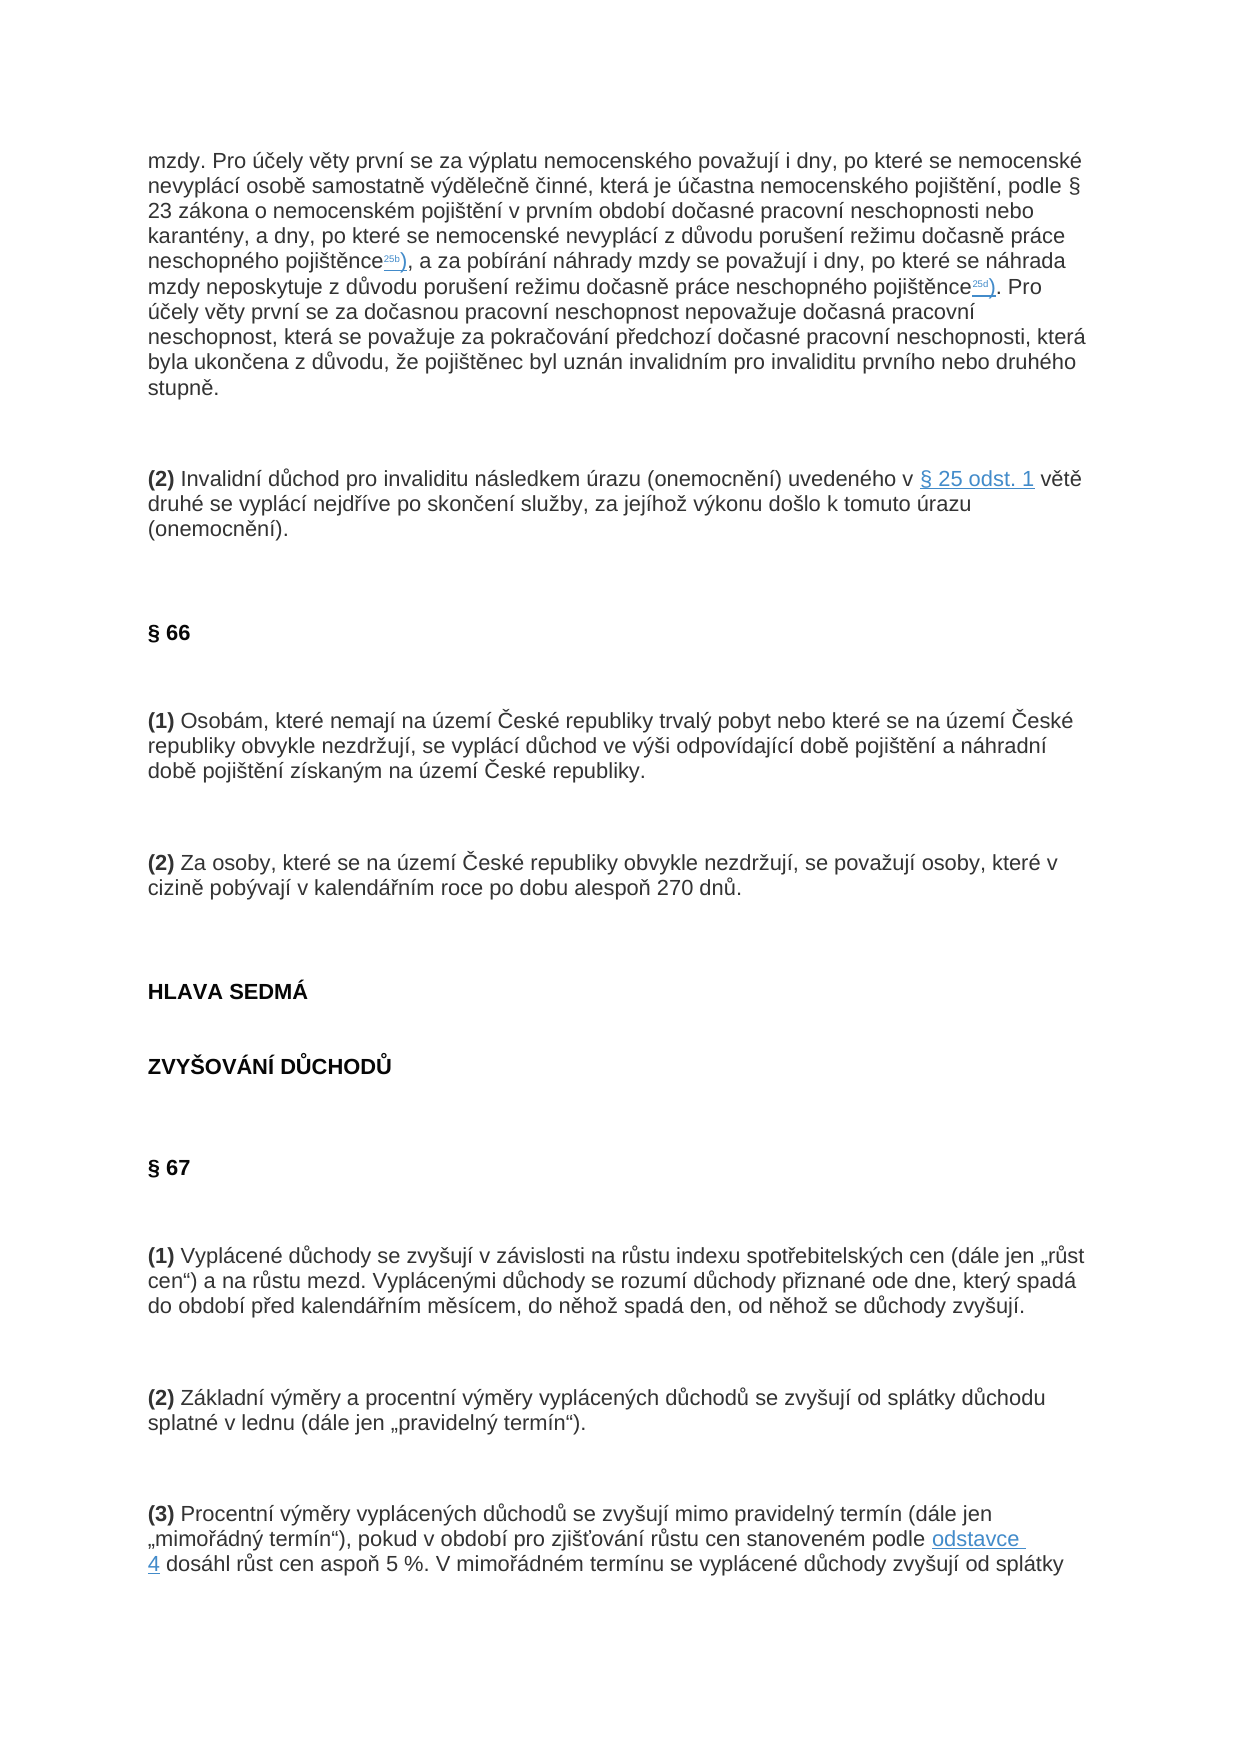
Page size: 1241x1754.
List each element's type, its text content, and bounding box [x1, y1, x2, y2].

text (2) Základní výměry a procentní výměry vyplácených důchodů se zvyšují od splátky důchodu splatné v lednu (dále jen „pravidelný termín“). [148, 1384, 1093, 1435]
text (2) Za osoby, které se na území České republiky obvykle nezdržují, se považují osoby, které v cizině pobývají v kalendářním roce po dobu alespoň 270 dnů. [148, 850, 1093, 900]
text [148, 1501, 1093, 1577]
text § 66 [148, 620, 1093, 645]
text HLAVA SEDMÁ [148, 979, 1093, 1004]
text (1) Osobám, které nemají na území České republiky trvalý pobyt nebo které se na území České republiky obvykle nezdržují, se vyplácí důchod ve výši odpovídající době pojištění a náhradní době pojištění získaným na území České republiky. [148, 708, 1093, 784]
text (2) Invalidní důchod pro invaliditu následkem úrazu (onemocnění) uvedeného v § 25 odst. 1 větě druhé se vyplácí nejdříve po skončení služby, za jejíhož výkonu došlo k tomuto úrazu (onemocnění). [148, 466, 1093, 541]
text § 67 [148, 1155, 1093, 1180]
text ZVYŠOVÁNÍ DŮCHODŮ [148, 1054, 1093, 1079]
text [148, 148, 1093, 400]
text (1) Vyplácené důchody se zvyšují v závislosti na růstu indexu spotřebitelských cen (dále jen „růst cen“) a na růstu mezd. Vyplácenými důchody se rozumí důchody přiznané ode dne, který spadá do období před kalendářním měsícem, do něhož spadá den, od něhož se důchody zvyšují. [148, 1243, 1093, 1318]
